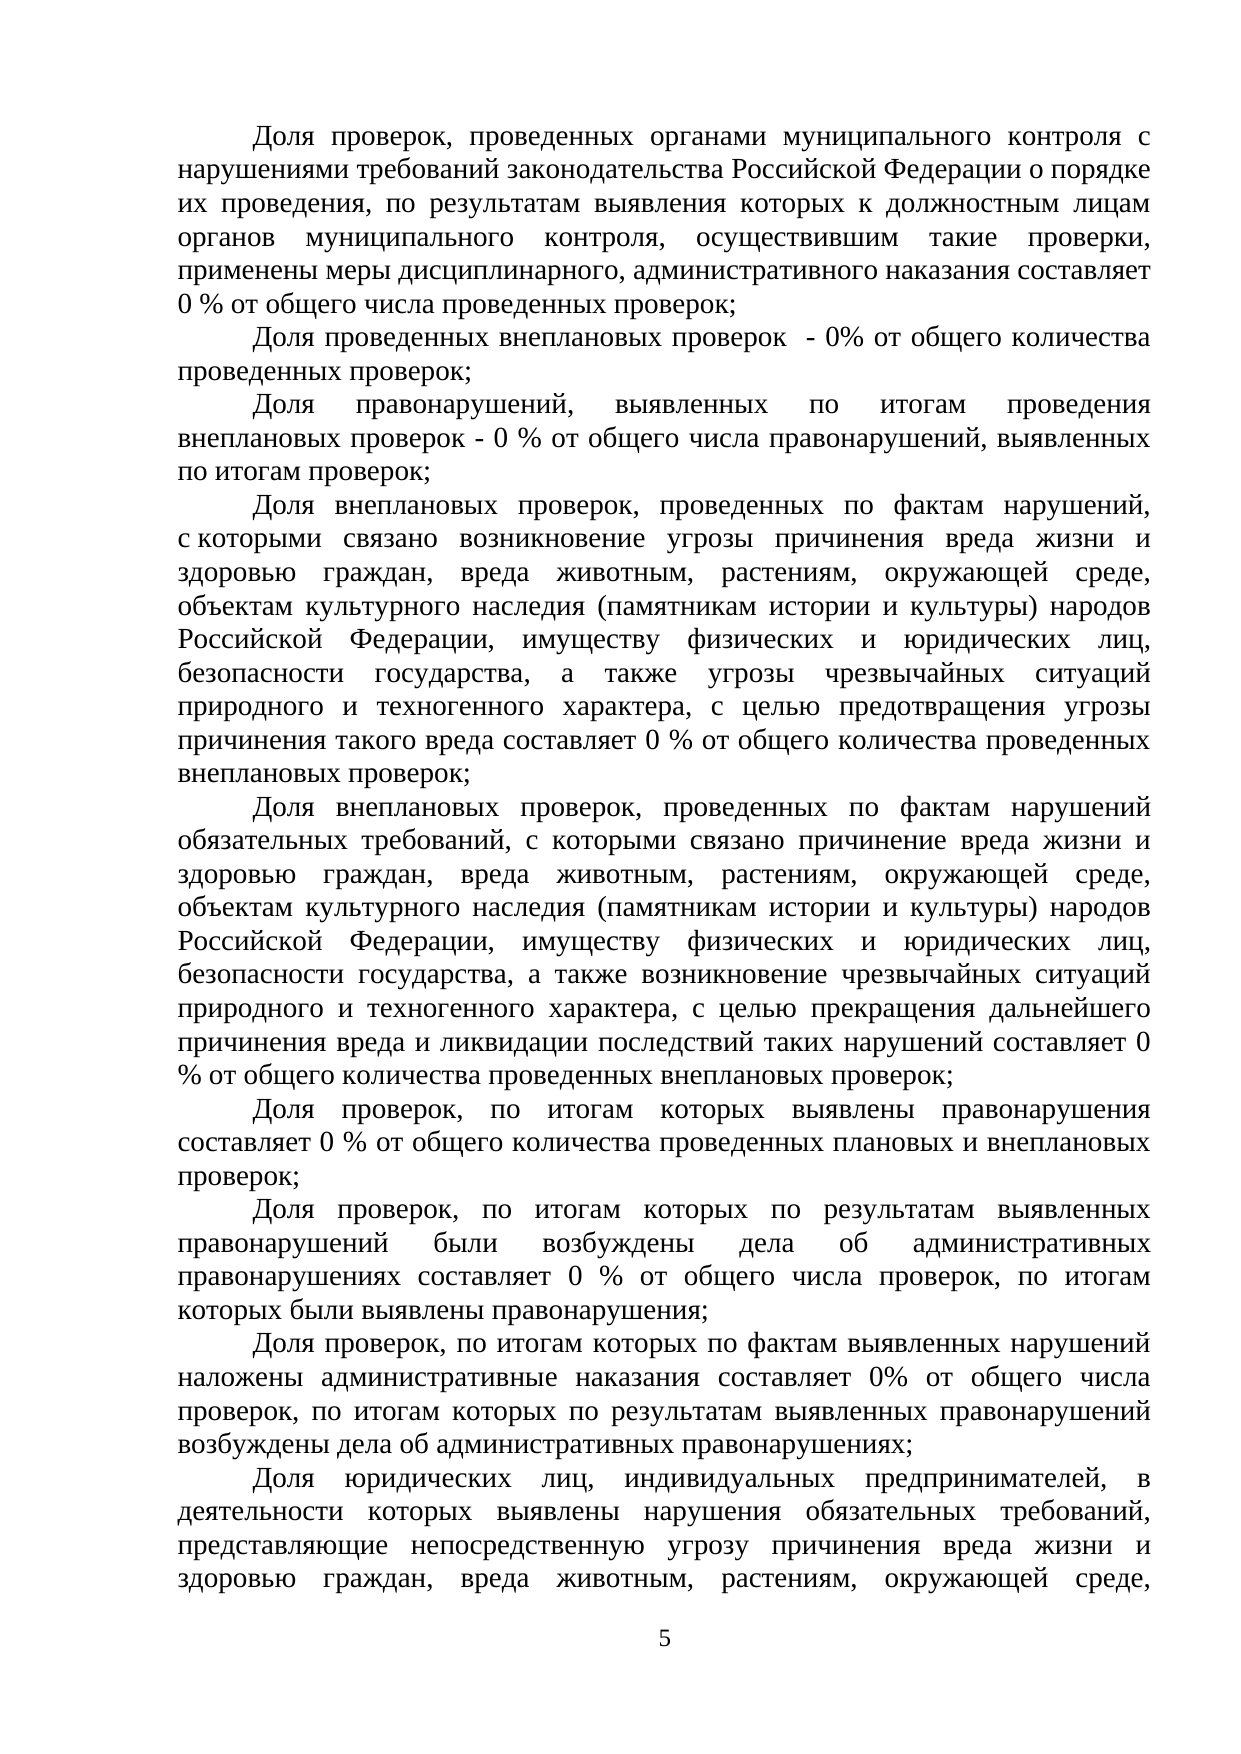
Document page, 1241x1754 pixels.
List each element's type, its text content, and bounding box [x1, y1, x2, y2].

text Доля внеплановых проверок, проведенных по фактам нарушений, с которыми связано возникновение угрозы причинения вреда жизни и здоровью граждан, вреда животным, растениям, окружающей среде, объектам культурного наследия (памятникам истории и культуры) народов Российской Федерации, имуществу физических и юридических лиц, безопасности государства, а также угрозы чрезвычайных ситуаций природного и техногенного характера, с целью предотвращения угрозы причинения такого вреда составляет 0 % от общего количества проведенных внеплановых проверок; [177, 487, 1152, 789]
text Доля правонарушений, выявленных по итогам проведения внеплановых проверок - 0 % от общего числа правонарушений, выявленных по итогам проверок; [177, 386, 1152, 487]
text Доля проверок, по итогам которых по фактам выявленных нарушений наложены административные наказания составляет 0% от общего числа проверок, по итогам которых по результатам выявленных правонарушений возбуждены дела об административных правонарушениях; [177, 1326, 1152, 1460]
text Доля проверок, по итогам которых по результатам выявленных правонарушений были возбуждены дела об административных правонарушениях составляет 0 % от общего числа проверок, по итогам которых были выявлены правонарушения; [177, 1191, 1152, 1326]
text Доля проверок, по итогам которых выявлены правонарушения составляет 0 % от общего количества проведенных плановых и внеплановых проверок; [177, 1091, 1152, 1191]
text Доля внеплановых проверок, проведенных по фактам нарушений обязательных требований, с которыми связано причинение вреда жизни и здоровью граждан, вреда животным, растениям, окружающей среде, объектам культурного наследия (памятникам истории и культуры) народов Российской Федерации, имуществу физических и юридических лиц, безопасности государства, а также возникновение чрезвычайных ситуаций природного и техногенного характера, с целью прекращения дальнейшего причинения вреда и ликвидации последствий таких нарушений составляет 0 % от общего количества проведенных внеплановых проверок; [177, 789, 1152, 1091]
text Доля проверок, проведенных органами муниципального контроля с нарушениями требований законодательства Российской Федерации о порядке их проведения, по результатам выявления которых к должностным лицам органов муниципального контроля, осуществившим такие проверки, применены меры дисциплинарного, административного наказания составляет 0 % от общего числа проведенных проверок; [177, 118, 1152, 319]
text Доля проведенных внеплановых проверок - 0% от общего количества проведенных проверок; [177, 319, 1152, 386]
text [177, 1460, 1152, 1594]
